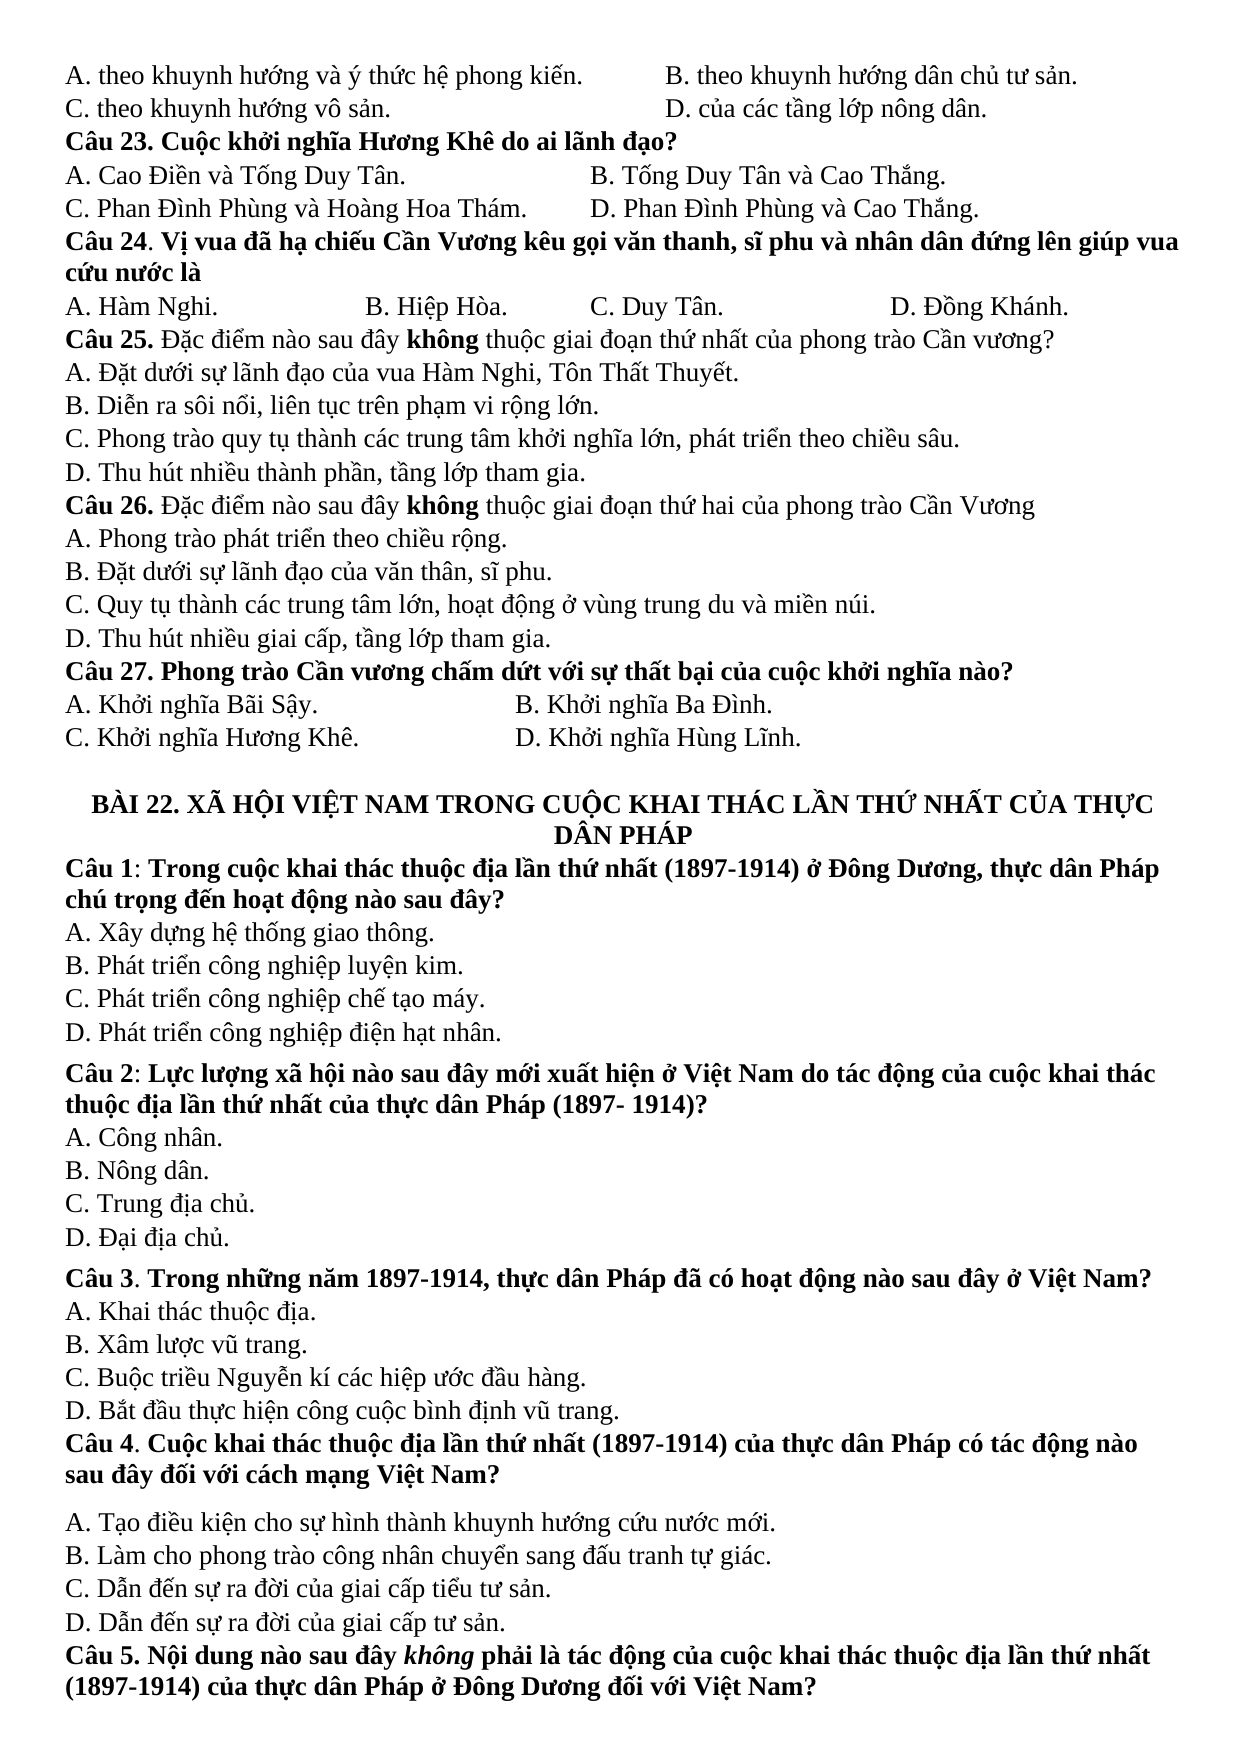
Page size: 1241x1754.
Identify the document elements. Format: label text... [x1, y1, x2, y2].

text A. Đặt dưới sự lãnh đạo của vua Hàm Nghi, Tôn Thất Thuyết. [65, 356, 1181, 387]
text A. Khởi nghĩa Bãi Sậy. B. Khởi nghĩa Ba Đình. [65, 688, 1181, 719]
text Câu 23. Cuộc khởi nghĩa Hương Khê do ai lãnh đạo? [65, 126, 1176, 157]
text A. Công nhân. [65, 1122, 1180, 1153]
text C. Dẫn đến sự ra đời của giai cấp tiểu tư sản. [65, 1573, 1180, 1604]
text Câu 3. Trong những năm 1897-1914, thực dân Pháp đã có hoạt động nào sau đây ở Việt Nam? [65, 1262, 1180, 1293]
text C. Phong trào quy tụ thành các trung tâm khởi nghĩa lớn, phát triển theo chiều sâu. [65, 422, 1181, 454]
text Câu 4. Cuộc khai thác thuộc địa lần thứ nhất (1897-1914) của thực dân Pháp có tác động nào sau đây đối với cách mạng Việt Nam? [65, 1428, 1180, 1490]
text D. Bắt đầu thực hiện công cuộc bình định vũ trang. [65, 1395, 1180, 1426]
text Câu 5. Nội dung nào sau đây không phải là tác động của cuộc khai thác thuộc địa lần thứ nhất (1897-1914) của thực dân Pháp ở Đông Dương đối với Việt Nam? [65, 1639, 1180, 1701]
text B. Đặt dưới sự lãnh đạo của văn thân, sĩ phu. [65, 555, 1181, 587]
text B. Diễn ra sôi nổi, liên tục trên phạm vi rộng lớn. [65, 389, 1181, 420]
text A. Khai thác thuộc địa. [65, 1295, 1180, 1327]
text C. Khởi nghĩa Hương Khê. D. Khởi nghĩa Hùng Lĩnh. [65, 722, 1181, 753]
text C. Trung địa chủ. [65, 1188, 1180, 1219]
text D. Thu hút nhiều thành phần, tầng lớp tham gia. [65, 456, 1181, 487]
text B. Làm cho phong trào công nhân chuyển sang đấu tranh tự giác. [65, 1540, 1180, 1571]
text B. Nông dân. [65, 1155, 1180, 1186]
text A. Cao Điền và Tống Duy Tân. B. Tống Duy Tân và Cao Thắng. [65, 159, 1176, 190]
text Câu 24. Vị vua đã hạ chiếu Cần Vương kêu gọi văn thanh, sĩ phu và nhân dân đứng lên giúp vua cứu nước là [65, 225, 1181, 287]
text C. Buộc triều Nguyễn kí các hiệp ước đầu hàng. [65, 1362, 1180, 1393]
text Câu 26. Đặc điểm nào sau đây không thuộc giai đoạn thứ hai của phong trào Cần Vương [65, 489, 1181, 520]
text A. Xây dựng hệ thống giao thông. [65, 917, 1180, 948]
text Câu 1: Trong cuộc khai thác thuộc địa lần thứ nhất (1897-1914) ở Đông Dương, thực dân Pháp chú trọng đến hoạt động nào sau đây? [65, 852, 1180, 915]
text A. Tạo điều kiện cho sự hình thành khuynh hướng cứu nước mới. [65, 1507, 1180, 1538]
text BÀI 22. XÃ HỘI VIỆT NAM TRONG CUỘC KHAI THÁC LẦN THỨ NHẤT CỦA THỰC DÂN PHÁP [65, 788, 1181, 850]
text C. Phát triển công nghiệp chế tạo máy. [65, 983, 1180, 1014]
text C. Phan Đình Phùng và Hoàng Hoa Thám. D. Phan Đình Phùng và Cao Thắng. [65, 192, 1176, 223]
text A. theo khuynh hướng và ý thức hệ phong kiến. B. theo khuynh hướng dân chủ tư sản. [65, 59, 1176, 90]
text A. Phong trào phát triển theo chiều rộng. [65, 522, 1181, 553]
text C. Quy tụ thành các trung tâm lớn, hoạt động ở vùng trung du và miền núi. [65, 589, 1181, 620]
text D. Thu hút nhiều giai cấp, tầng lớp tham gia. [65, 622, 1181, 653]
text A. Hàm Nghi. B. Hiệp Hòa. C. Duy Tân. D. Đồng Khánh. [65, 289, 1181, 321]
text B. Xâm lược vũ trang. [65, 1329, 1180, 1360]
text Câu 27. Phong trào Cần vương chấm dứt với sự thất bại của cuộc khởi nghĩa nào? [65, 655, 1181, 686]
text C. theo khuynh hướng vô sản. D. của các tầng lớp nông dân. [65, 92, 1176, 123]
text Câu 25. Đặc điểm nào sau đây không thuộc giai đoạn thứ nhất của phong trào Cần vương? [65, 323, 1181, 354]
text Câu 2: Lực lượng xã hội nào sau đây mới xuất hiện ở Việt Nam do tác động của cuộc khai thác thuộc địa lần thứ nhất của thực dân Pháp (1897- 1914)? [65, 1057, 1180, 1119]
text D. Dẫn đến sự ra đời của giai cấp tư sản. [65, 1606, 1180, 1637]
text B. Phát triển công nghiệp luyện kim. [65, 950, 1180, 981]
text D. Đại địa chủ. [65, 1221, 1180, 1252]
text D. Phát triển công nghiệp điện hạt nhân. [65, 1016, 1180, 1047]
